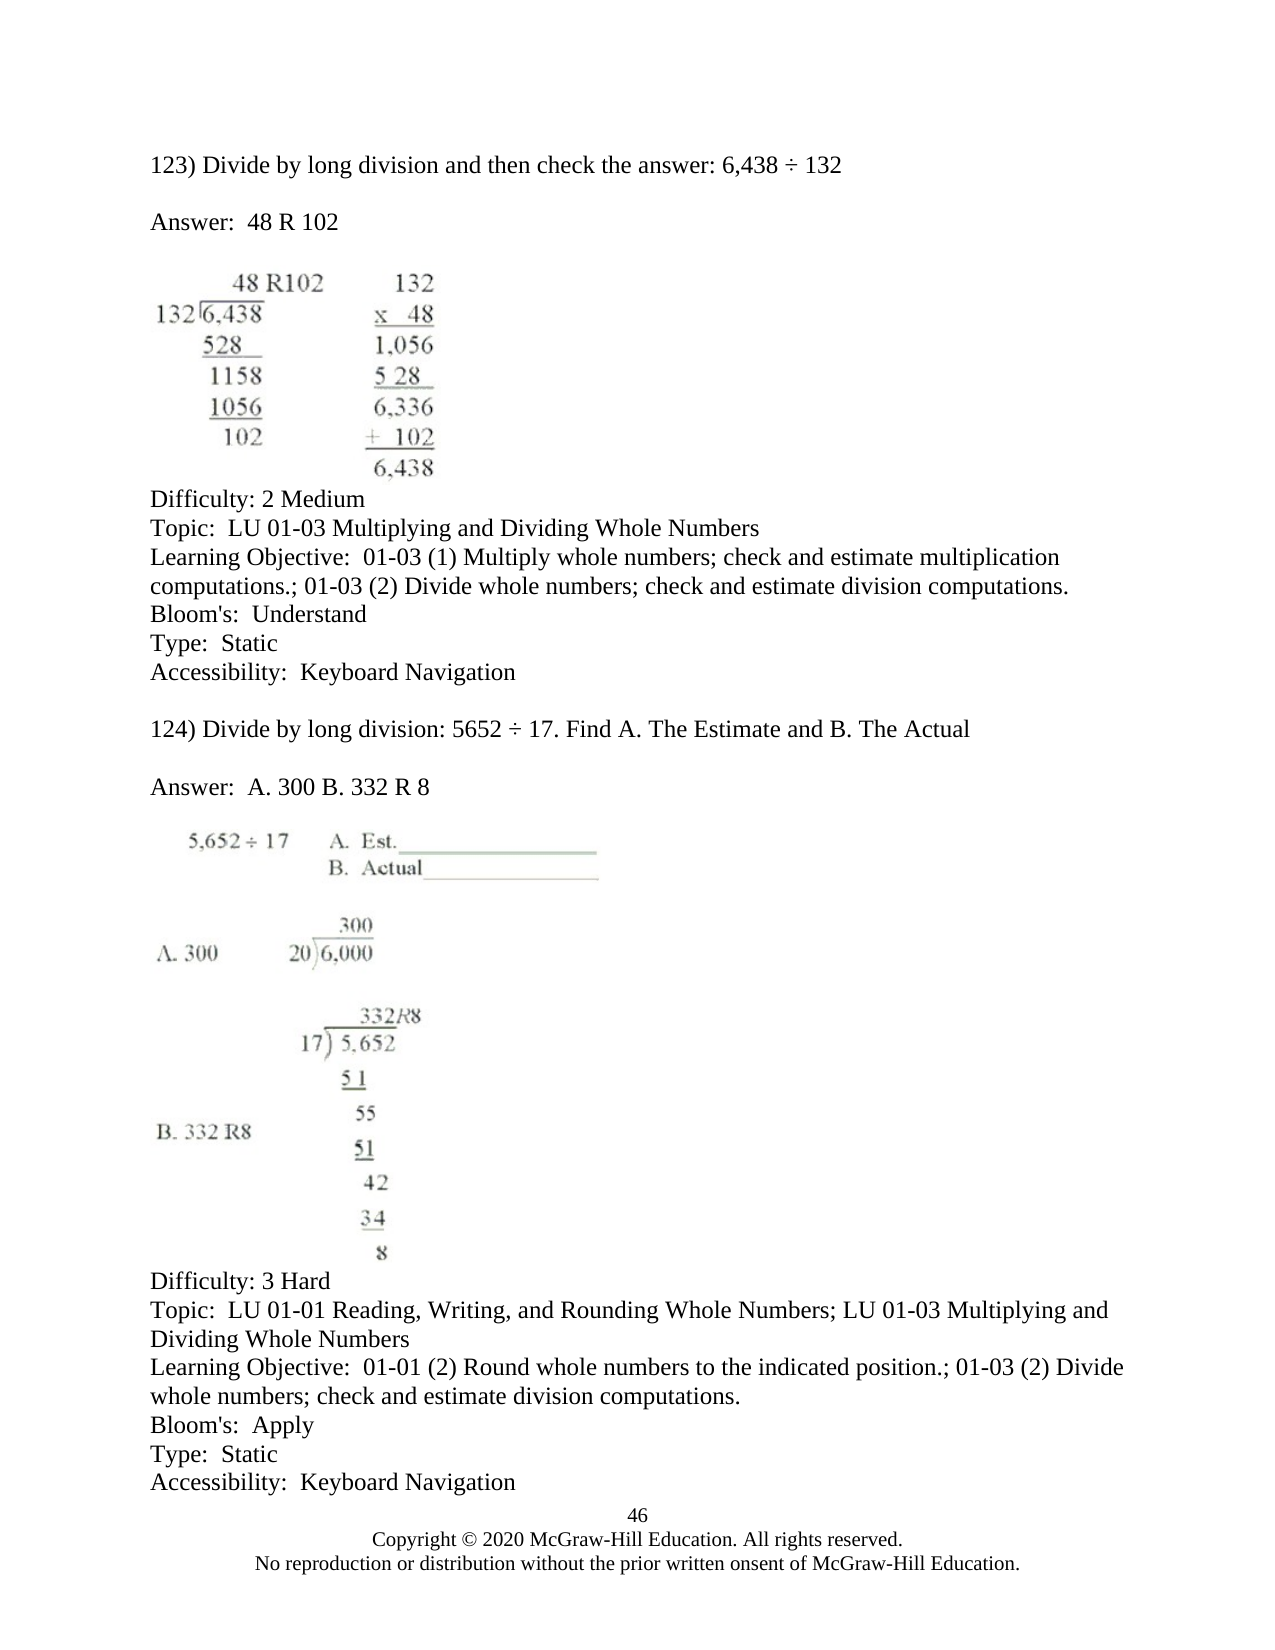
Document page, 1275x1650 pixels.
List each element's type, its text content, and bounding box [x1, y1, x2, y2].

text Accessibility: Keyboard Navigation [150, 657, 1125, 686]
text Accessibility: Keyboard Navigation [150, 1467, 1125, 1496]
text Type: Static [150, 1439, 1125, 1467]
text Topic: LU 01-03 Multiplying and Dividing Whole Numbers [150, 513, 1125, 542]
picture [150, 265, 454, 485]
text 124) Divide by long division: 5652 ÷ 17. Find A. The Estimate and B. The Actual [150, 714, 1125, 743]
picture [150, 829, 608, 1267]
text Bloom's: Understand [150, 599, 1125, 628]
text Learning Objective: 01-01 (2) Round whole numbers to the indicated position.; 01-03 (2) Divide whole numbers; check and estimate division computations. [150, 1352, 1125, 1410]
text Type: Static [150, 628, 1125, 657]
text Difficulty: 2 Medium [150, 484, 1125, 513]
text Answer: A. 300 B. 332 R 8 [150, 772, 1125, 801]
text Learning Objective: 01-03 (1) Multiply whole numbers; check and estimate multiplication computations.; 01-03 (2) Divide whole numbers; check and estimate division computations. [150, 542, 1125, 599]
text Bloom's: Apply [150, 1410, 1125, 1439]
text Topic: LU 01-01 Reading, Writing, and Rounding Whole Numbers; LU 01-03 Multiplying and Dividing Whole Numbers [150, 1295, 1125, 1352]
text Answer: 48 R 102 [150, 207, 1125, 236]
text 123) Divide by long division and then check the answer: 6,438 ÷ 132 [150, 150, 1125, 179]
text Difficulty: 3 Hard [150, 1266, 1125, 1295]
